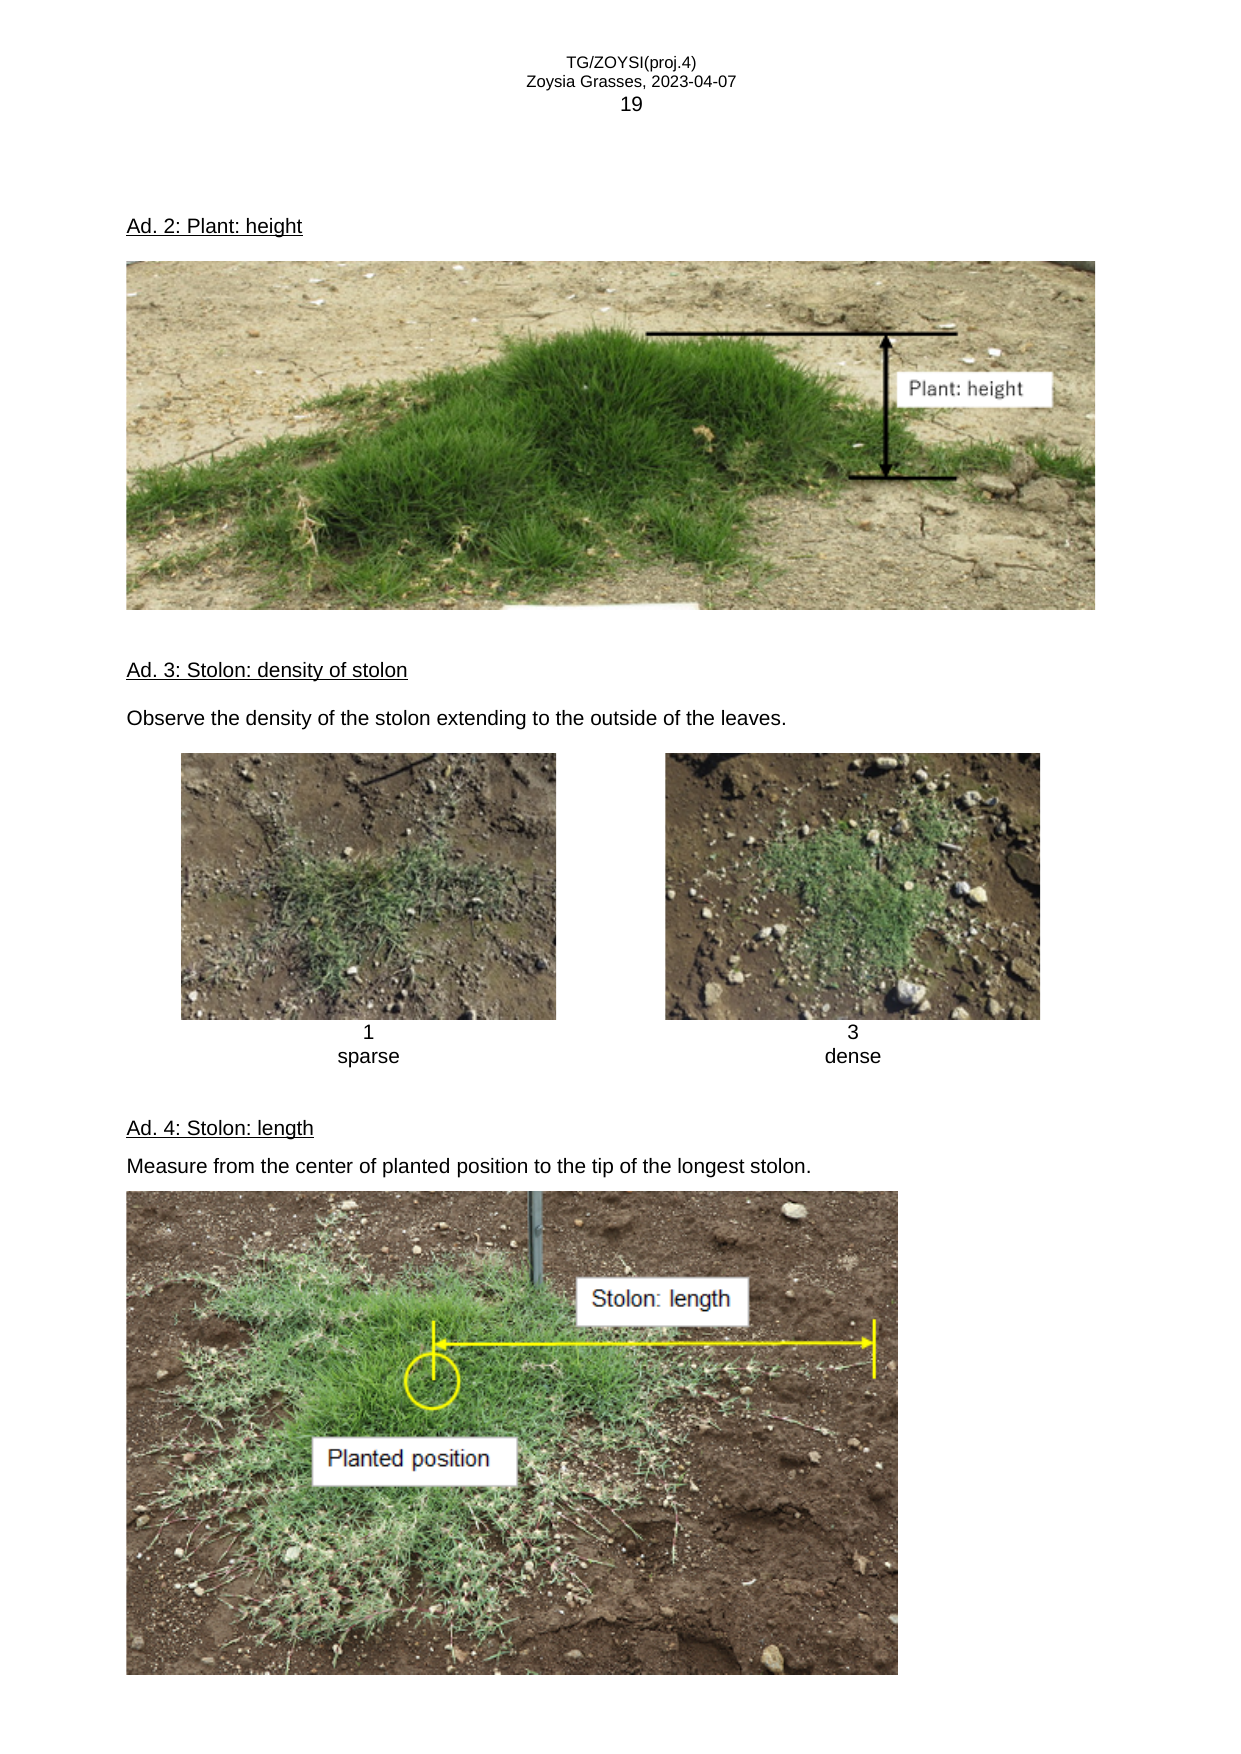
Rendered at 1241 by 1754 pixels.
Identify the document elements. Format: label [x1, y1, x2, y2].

table_header [118, 658, 1104, 1674]
table_cell [118, 142, 1104, 658]
picture [126, 1191, 898, 1675]
picture [181, 753, 557, 1020]
picture [665, 753, 1041, 1020]
picture [126, 261, 1096, 610]
